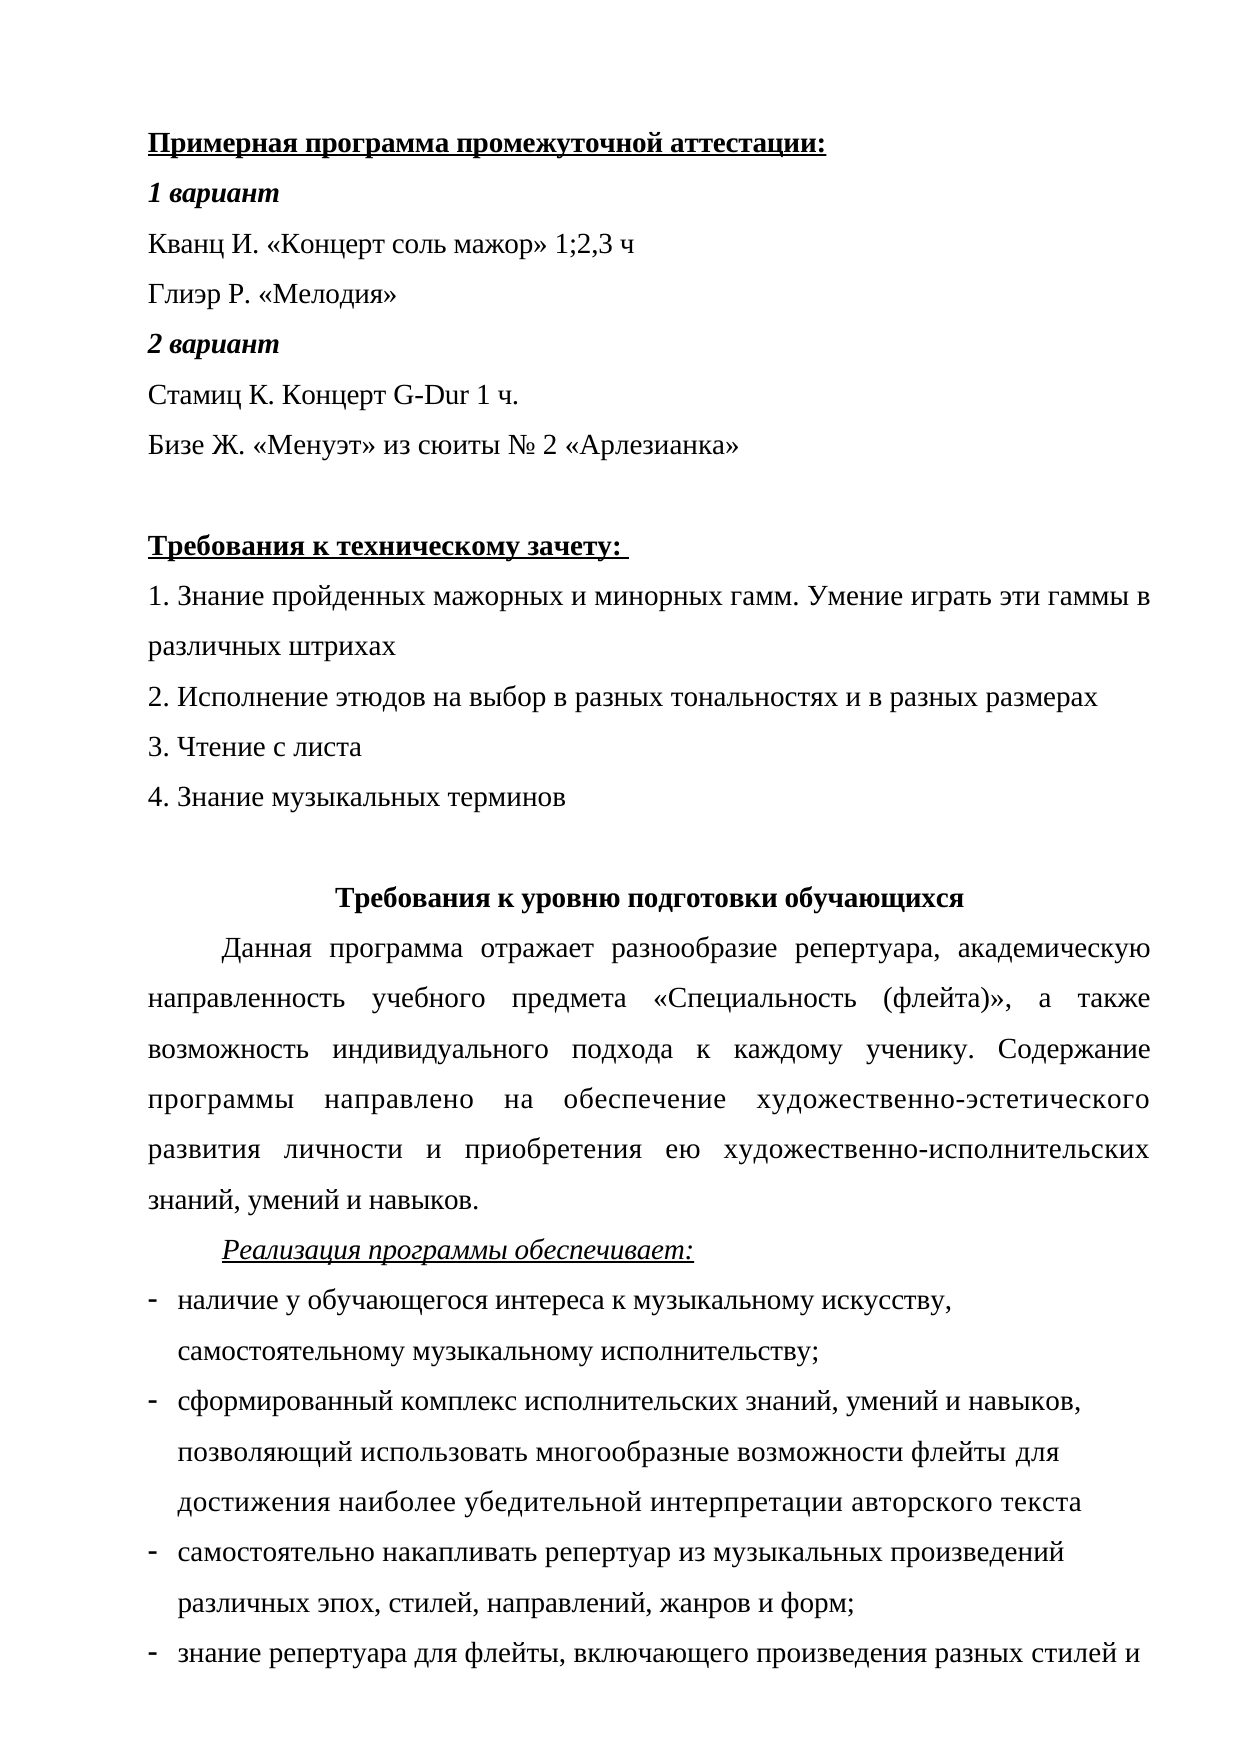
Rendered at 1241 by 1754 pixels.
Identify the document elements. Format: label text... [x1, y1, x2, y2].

text Примерная программа промежуточной аттестации: [148, 125, 1151, 159]
text Требования к техническому зачету: [148, 528, 1151, 561]
text Глиэр Р. «Мелодия» [148, 276, 1151, 310]
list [148, 1635, 1151, 1669]
list сформированный комплекс исполнительских знаний, умений и навыков, позволяющий использовать многообразные возможности флейты для достижения наиболее убедительной интерпретации авторского текста [148, 1383, 1151, 1517]
text 2 вариант [148, 327, 1151, 360]
text Бизе Ж. «Менуэт» из сюиты № 2 «Арлезианка» [148, 427, 1151, 461]
text Кванц И. «Концерт соль мажор» 1;2,3 ч [148, 226, 1151, 259]
text Требования к уровню подготовки обучающихся [148, 880, 1151, 913]
text Реализация программы обеспечивает: [222, 1232, 1151, 1266]
text 2. Исполнение этюдов на выбор в разных тональностях и в разных размерах [148, 679, 1151, 712]
text 1. Знание пройденных мажорных и минорных гамм. Умение играть эти гаммы в различных штрихах [148, 578, 1151, 662]
text 3. Чтение с листа [148, 729, 1151, 763]
list наличие у обучающегося интереса к музыкальному искусству, самостоятельному музыкальному исполнительству; [148, 1282, 1151, 1366]
list самостоятельно накапливать репертуар из музыкальных произведений различных эпох, стилей, направлений, жанров и форм; [148, 1534, 1151, 1618]
text Стамиц К. Концерт G-Dur 1 ч. [148, 377, 1151, 410]
text Данная программа отражает разнообразие репертуара, академическую направленность учебного предмета «Специальность (флейта)», а также возможность индивидуального подхода к каждому ученику. Содержание программы направлено на обеспечение художественно-эстетического развития личности и приобретения ею художественно-исполнительских знаний, умений и навыков. [148, 930, 1151, 1215]
text 1 вариант [148, 176, 1151, 209]
text 4. Знание музыкальных терминов [148, 779, 1151, 813]
